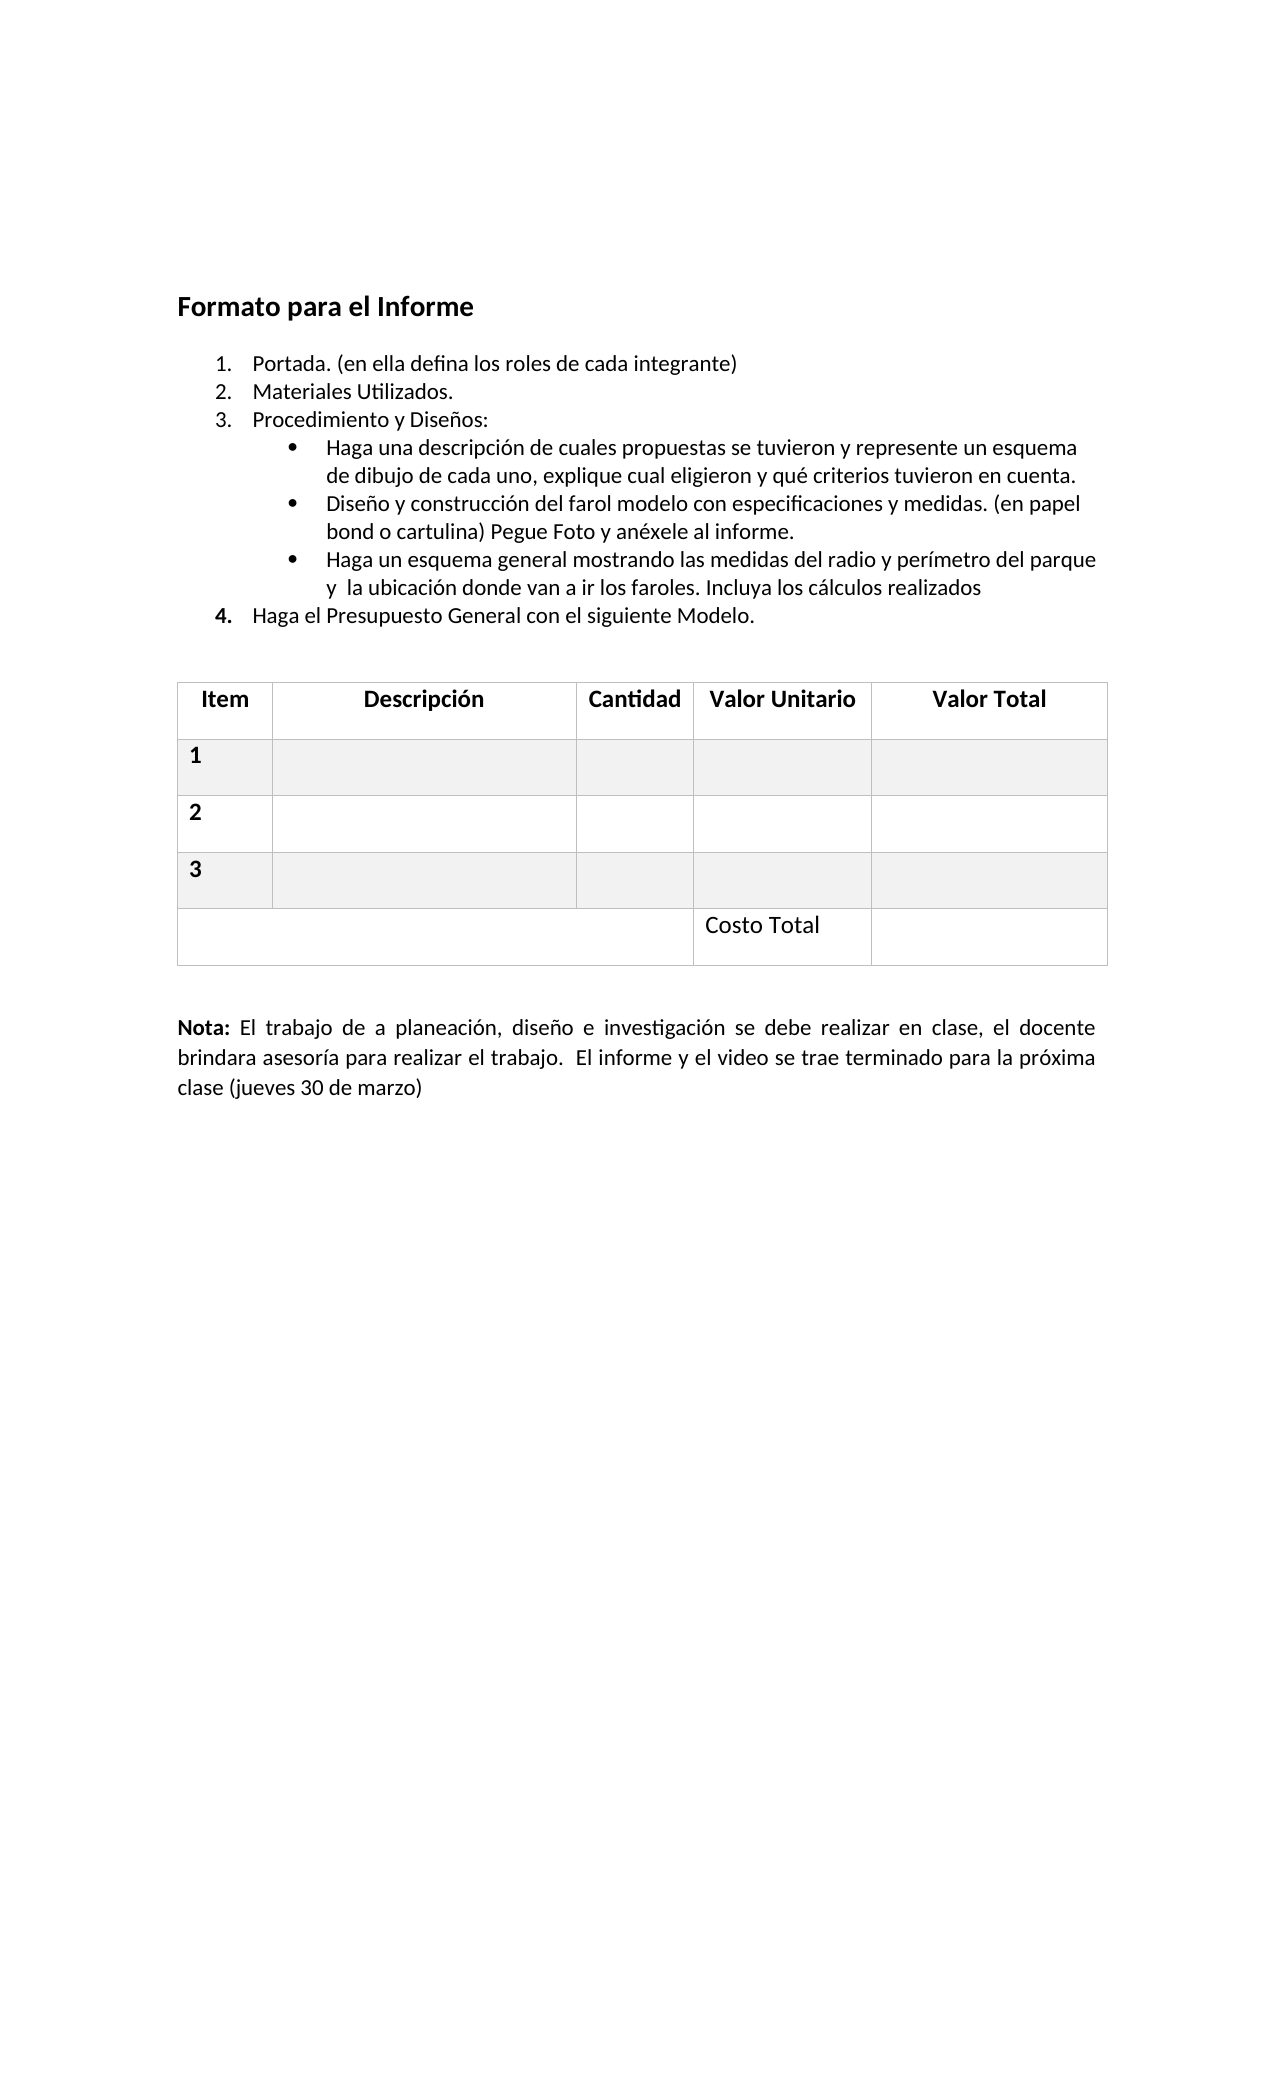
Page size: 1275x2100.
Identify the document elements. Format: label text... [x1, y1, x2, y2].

table_cell [872, 740, 1107, 795]
table_cell [694, 740, 871, 795]
table_cell [178, 909, 693, 965]
table_cell [273, 853, 576, 908]
table_cell 2 [178, 796, 272, 852]
table_cell [872, 909, 1107, 965]
table_cell [694, 853, 871, 908]
list Haga un esquema general mostrando las medidas del radio y perímetro del parque y la ubicación donde van a ir los faroles. Incluya los cálculos realizados [288, 545, 1098, 601]
list Haga una descripción de cuales propuestas se tuvieron y represente un esquema de dibujo de cada uno, explique cual eligieron y qué criterios tuvieron en cuenta. [288, 433, 1098, 489]
list Materiales Utilizados. [215, 377, 1098, 405]
list Portada. (en ella defina los roles de cada integrante) [215, 349, 1098, 377]
table_cell [872, 853, 1107, 908]
table_cell 3 [178, 853, 272, 908]
table_cell [273, 796, 576, 852]
table_cell [694, 796, 871, 852]
table_header Valor Unitario [694, 683, 871, 739]
table_cell [577, 853, 693, 908]
table_cell Costo Total [694, 909, 871, 965]
table_cell [577, 740, 693, 795]
list Procedimiento y Diseños: [215, 405, 1098, 433]
table_header Item [178, 683, 272, 739]
list Haga el Presupuesto General con el siguiente Modelo. [215, 601, 1098, 657]
list Diseño y construcción del farol modelo con especificaciones y medidas. (en papel bond o cartulina) Pegue Foto y anéxele al informe. [288, 489, 1098, 545]
text Nota: El trabajo de a planeación, diseño e investigación se debe realizar en clase, el docente brindara asesoría para realizar el trabajo. El informe y el video se trae terminado para la próxima clase (jueves 30 de marzo) [177, 1013, 1098, 1101]
table_header Cantidad [577, 683, 693, 739]
table_header Valor Total [872, 683, 1107, 739]
table_cell 1 [178, 740, 272, 795]
table_cell [577, 796, 693, 852]
table_header Descripción [273, 683, 576, 739]
table_cell [273, 740, 576, 795]
table_cell [872, 796, 1107, 852]
text Formato para el Informe [177, 288, 1098, 324]
